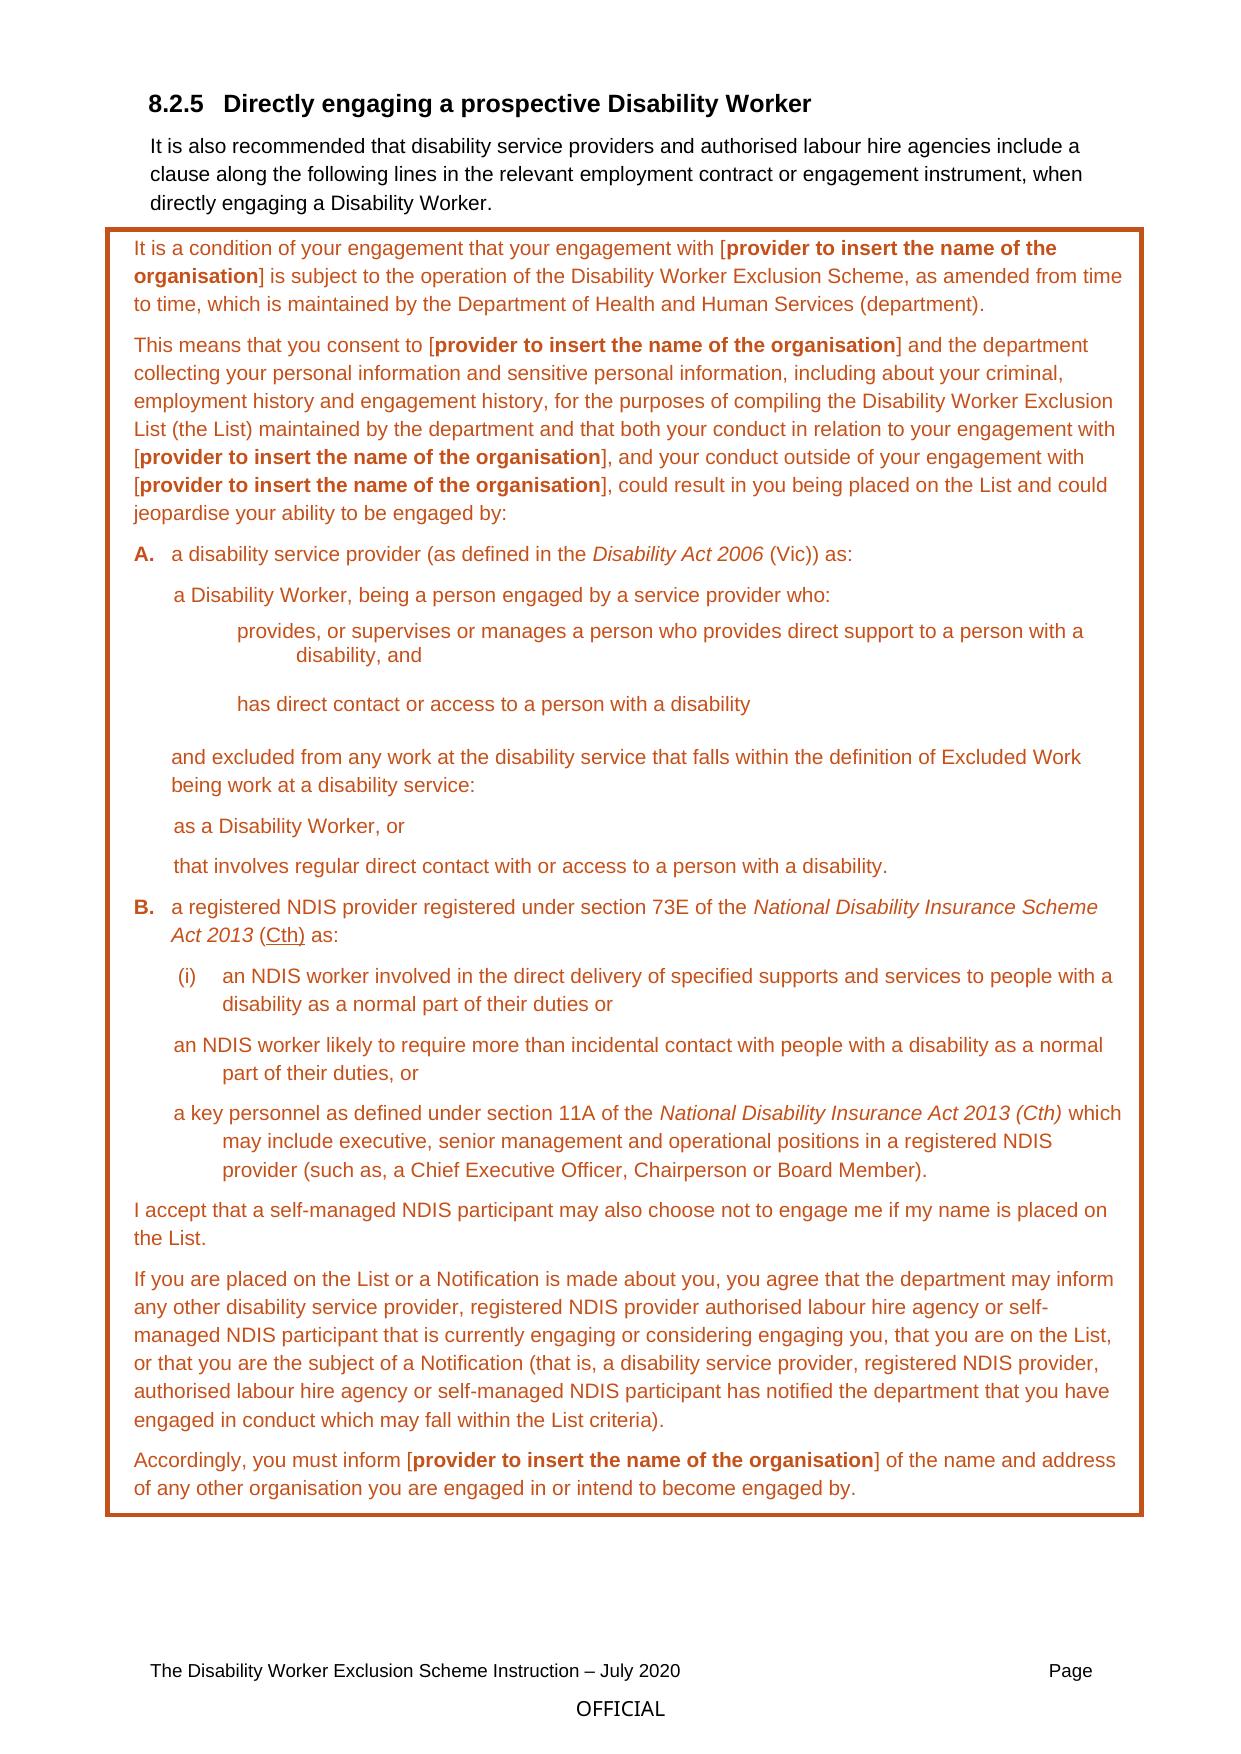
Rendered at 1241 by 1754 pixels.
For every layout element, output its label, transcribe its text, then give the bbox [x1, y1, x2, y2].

text It is also recommended that disability service providers and authorised labour hire agencies include a clause along the following lines in the relevant employment contract or engagement instrument, when directly engaging a Disability Worker. [150, 130, 1090, 214]
subtitle Directly engaging a prospective Disability Worker [148, 88, 1090, 117]
table_header It is a condition of your engagement that your engagement with [provider to insert the name of the organisation] is subject to the operation of the Disability Worker Exclusion Scheme, as amended from time to time, which is maintained by the Department of Health and Human Services (department). This means that you consent to [provider to insert the name of the organisation] and the department collecting your personal information and sensitive personal information, including about your criminal, employment history and engagement history, for the purposes of compiling the Disability Worker Exclusion List (the List) maintained by the department and that both your conduct in relation to your engagement with [provider to insert the name of the organisation], and your conduct outside of your engagement with [provider to insert the name of the organisation], could result in you being placed on the List and could jeopardise your ability to be engaged by: a disability service provider (as defined in the Disability Act 2006 (Vic)) as: a Disability Worker, being a person engaged by a service provider who: provides, or supervises or manages a person who provides direct support to a person with a disability, and has direct contact or access to a person with a disability and excluded from any work at the disability service that falls within the definition of Excluded Work being work at a disability service: as a Disability Worker, or that involves regular direct contact with or access to a person with a disability. a registered NDIS provider registered under section 73E of the National Disability Insurance Scheme Act 2013 (Cth) as: an NDIS worker involved in the direct delivery of specified supports and services to people with a disability as a normal part of their duties or an NDIS worker likely to require more than incidental contact with people with a disability as a normal part of their duties, or a key personnel as defined under section 11A of the National Disability Insurance Act 2013 (Cth) which may include executive, senior management and operational positions in a registered NDIS provider (such as, a Chief Executive Officer, Chairperson or Board Member). I accept that a self-managed NDIS participant may also choose not to engage me if my name is placed on the List. If you are placed on the List or a Notification is made about you, you agree that the department may inform any other disability service provider, registered NDIS provider authorised labour hire agency or self-managed NDIS participant that is currently engaging or considering engaging you, that you are on the List, or that you are the subject of a Notification (that is, a disability service provider, registered NDIS provider, authorised labour hire agency or self-managed NDIS participant has notified the department that you have engaged in conduct which may fall within the List criteria). Accordingly, you must inform [provider to insert the name of the organisation] of the name and address of any other organisation you are engaged in or intend to become engaged by. [110, 232, 1139, 1513]
